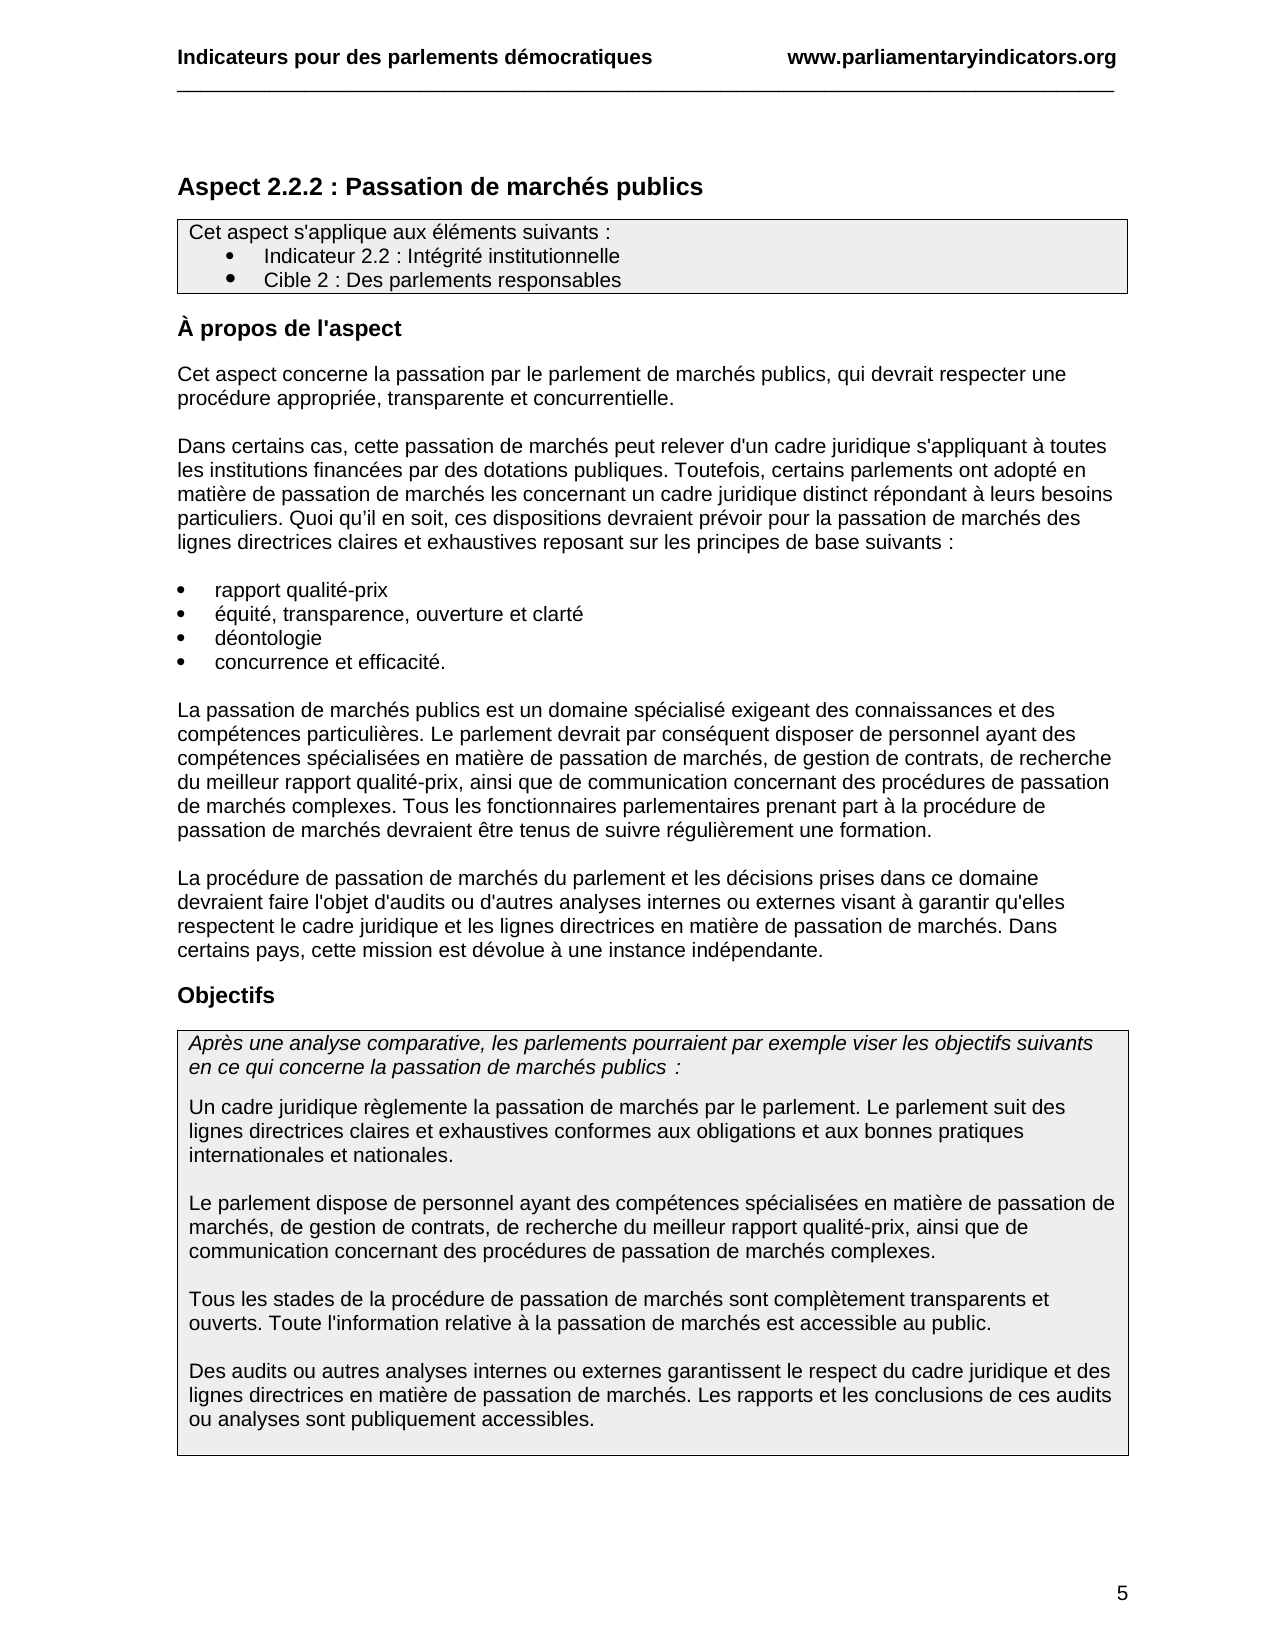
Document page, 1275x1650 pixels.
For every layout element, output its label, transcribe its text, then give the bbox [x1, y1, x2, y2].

list équité, transparence, ouverture et clarté [177, 602, 1128, 626]
title Objectifs [177, 982, 1128, 1009]
table_header Cet aspect s'applique aux éléments suivants : Indicateur 2.2 : Intégrité institutionnelle Cible 2 : Des parlements responsables [178, 220, 1127, 293]
text Dans certains cas, cette passation de marchés peut relever d'un cadre juridique s'appliquant à toutes les institutions financées par des dotations publiques. Toutefois, certains parlements ont adopté en matière de passation de marchés les concernant un cadre juridique distinct répondant à leurs besoins particuliers. Quoi qu’il en soit, ces dispositions devraient prévoir pour la passation de marchés des lignes directrices claires et exhaustives reposant sur les principes de base suivants : [177, 434, 1128, 554]
list déontologie [177, 626, 1128, 650]
title À propos de l'aspect [177, 315, 1128, 341]
list rapport qualité-prix [177, 578, 1128, 602]
text La passation de marchés publics est un domaine spécialisé exigeant des connaissances et des compétences particulières. Le parlement devrait par conséquent disposer de personnel ayant des compétences spécialisées en matière de passation de marchés, de gestion de contrats, de recherche du meilleur rapport qualité-prix, ainsi que de communication concernant des procédures de passation de marchés complexes. Tous les fonctionnaires parlementaires prenant part à la procédure de passation de marchés devraient être tenus de suivre régulièrement une formation. [177, 698, 1128, 842]
table_header Après une analyse comparative, les parlements pourraient par exemple viser les objectifs suivants en ce qui concerne la passation de marchés publics : Un cadre juridique règlemente la passation de marchés par le parlement. Le parlement suit des lignes directrices claires et exhaustives conformes aux obligations et aux bonnes pratiques internationales et nationales. Le parlement dispose de personnel ayant des compétences spécialisées en matière de passation de marchés, de gestion de contrats, de recherche du meilleur rapport qualité-prix, ainsi que de communication concernant des procédures de passation de marchés complexes. Tous les stades de la procédure de passation de marchés sont complètement transparents et ouverts. Toute l'information relative à la passation de marchés est accessible au public. Des audits ou autres analyses internes ou externes garantissent le respect du cadre juridique et des lignes directrices en matière de passation de marchés. Les rapports et les conclusions de ces audits ou analyses sont publiquement accessibles. [178, 1031, 1128, 1454]
list concurrence et efficacité. [177, 650, 1128, 674]
text Cet aspect concerne la passation par le parlement de marchés publics, qui devrait respecter une procédure appropriée, transparente et concurrentielle. [177, 362, 1128, 410]
text Aspect 2.2.2 : Passation de marchés publics [177, 172, 1128, 201]
text La procédure de passation de marchés du parlement et les décisions prises dans ce domaine devraient faire l'objet d'audits ou d'autres analyses internes ou externes visant à garantir qu'elles respectent le cadre juridique et les lignes directrices en matière de passation de marchés. Dans certains pays, cette mission est dévolue à une instance indépendante. [177, 866, 1128, 961]
